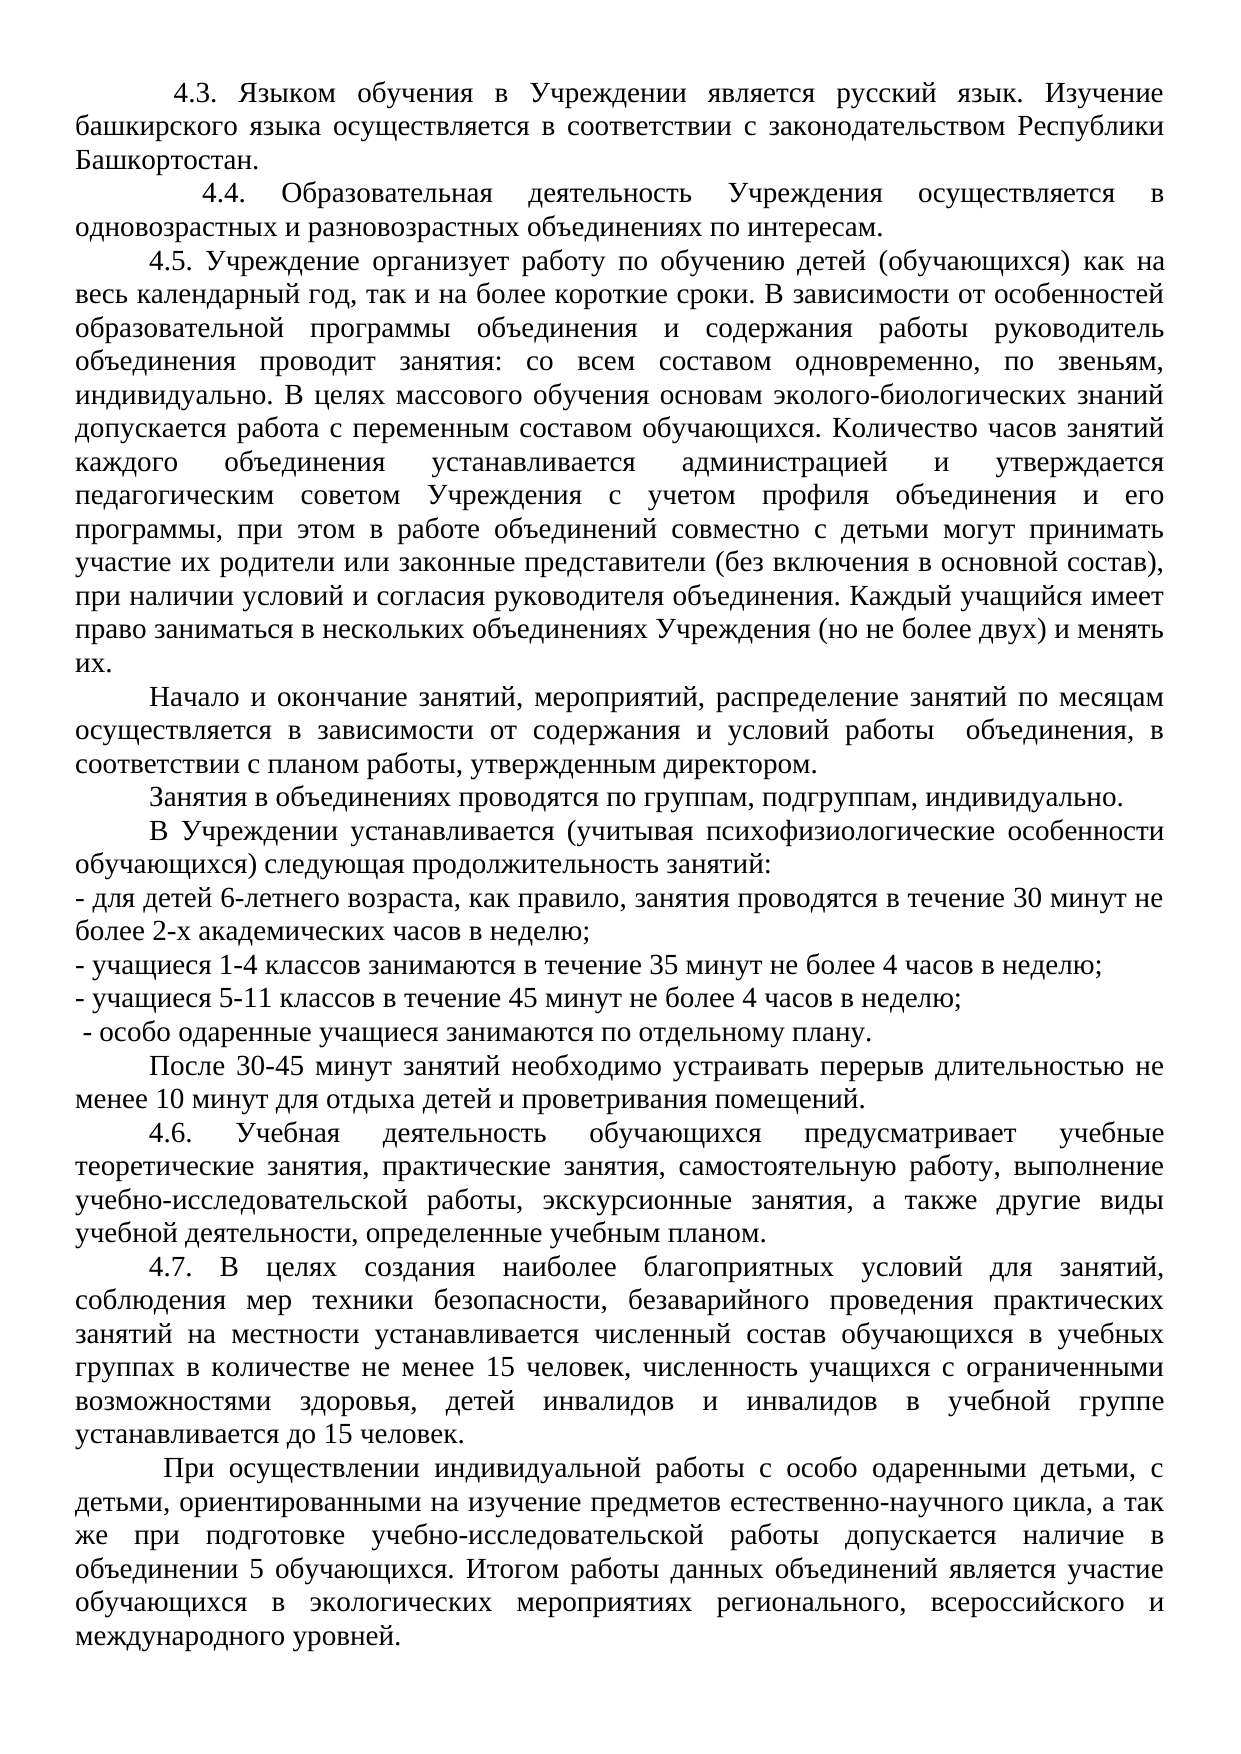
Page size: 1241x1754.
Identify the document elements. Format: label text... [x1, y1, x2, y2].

text - учащиеся 5-11 классов в течение 45 минут не более 4 часов в неделю; [75, 981, 1165, 1014]
text - для детей 6-летнего возраста, как правило, занятия проводятся в течение 30 минут не более 2-х академических часов в неделю; [75, 880, 1165, 947]
text После 30-45 минут занятий необходимо устраивать перерыв длительностью не менее 10 минут для отдыха детей и проветривания помещений. [75, 1048, 1165, 1115]
text - особо одаренные учащиеся занимаются по отдельному плану. [75, 1014, 1165, 1048]
text 4.3. Языком обучения в Учреждении является русский язык. Изучение башкирского языка осуществляется в соответствии с законодательством Республики Башкортостан. [75, 75, 1165, 176]
text В Учреждении устанавливается (учитывая психофизиологические особенности обучающихся) следующая продолжительность занятий: [75, 813, 1165, 880]
text 4.4. Образовательная деятельность Учреждения осуществляется в одновозрастных и разновозрастных объединениях по интересам. [75, 176, 1165, 243]
text Начало и окончание занятий, мероприятий, распределение занятий по месяцам осуществляется в зависимости от содержания и условий работы объединения, в соответствии с планом работы, утвержденным директором. [75, 679, 1165, 779]
text Занятия в объединениях проводятся по группам, подгруппам, индивидуально. [75, 779, 1165, 813]
text При осуществлении индивидуальной работы с особо одаренными детьми, с детьми, ориентированными на изучение предметов естественно-научного цикла, а так же при подготовке учебно-исследовательской работы допускается наличие в объединении 5 обучающихся. Итогом работы данных объединений является участие обучающихся в экологических мероприятиях регионального, всероссийского и международного уровней. [75, 1450, 1165, 1651]
text 4.5. Учреждение организует работу по обучению детей (обучающихся) как на весь календарный год, так и на более короткие сроки. В зависимости от особенностей образовательной программы объединения и содержания работы руководитель объединения проводит занятия: со всем составом одновременно, по звеньям, индивидуально. В целях массового обучения основам эколого-биологических знаний допускается работа с переменным составом обучающихся. Количество часов занятий каждого объединения устанавливается администрацией и утверждается педагогическим советом Учреждения с учетом профиля объединения и его программы, при этом в работе объединений совместно с детьми могут принимать участие их родители или законные представители (без включения в основной состав), при наличии условий и согласия руководителя объединения. Каждый учащийся имеет право заниматься в нескольких объединениях Учреждения (но не более двух) и менять их. [75, 243, 1165, 679]
text 4.7. В целях создания наиболее благоприятных условий для занятий, соблюдения мер техники безопасности, безаварийного проведения практических занятий на местности устанавливается численный состав обучающихся в учебных группах в количестве не менее 15 человек, численность учащихся с ограниченными возможностями здоровья, детей инвалидов и инвалидов в учебной группе устанавливается до 15 человек. [75, 1249, 1165, 1450]
text - учащиеся 1-4 классов занимаются в течение 35 минут не более 4 часов в неделю; [75, 947, 1165, 981]
text 4.6. Учебная деятельность обучающихся предусматривает учебные теоретические занятия, практические занятия, самостоятельную работу, выполнение учебно-исследовательской работы, экскурсионные занятия, а также другие виды учебной деятельности, определенные учебным планом. [75, 1115, 1165, 1249]
